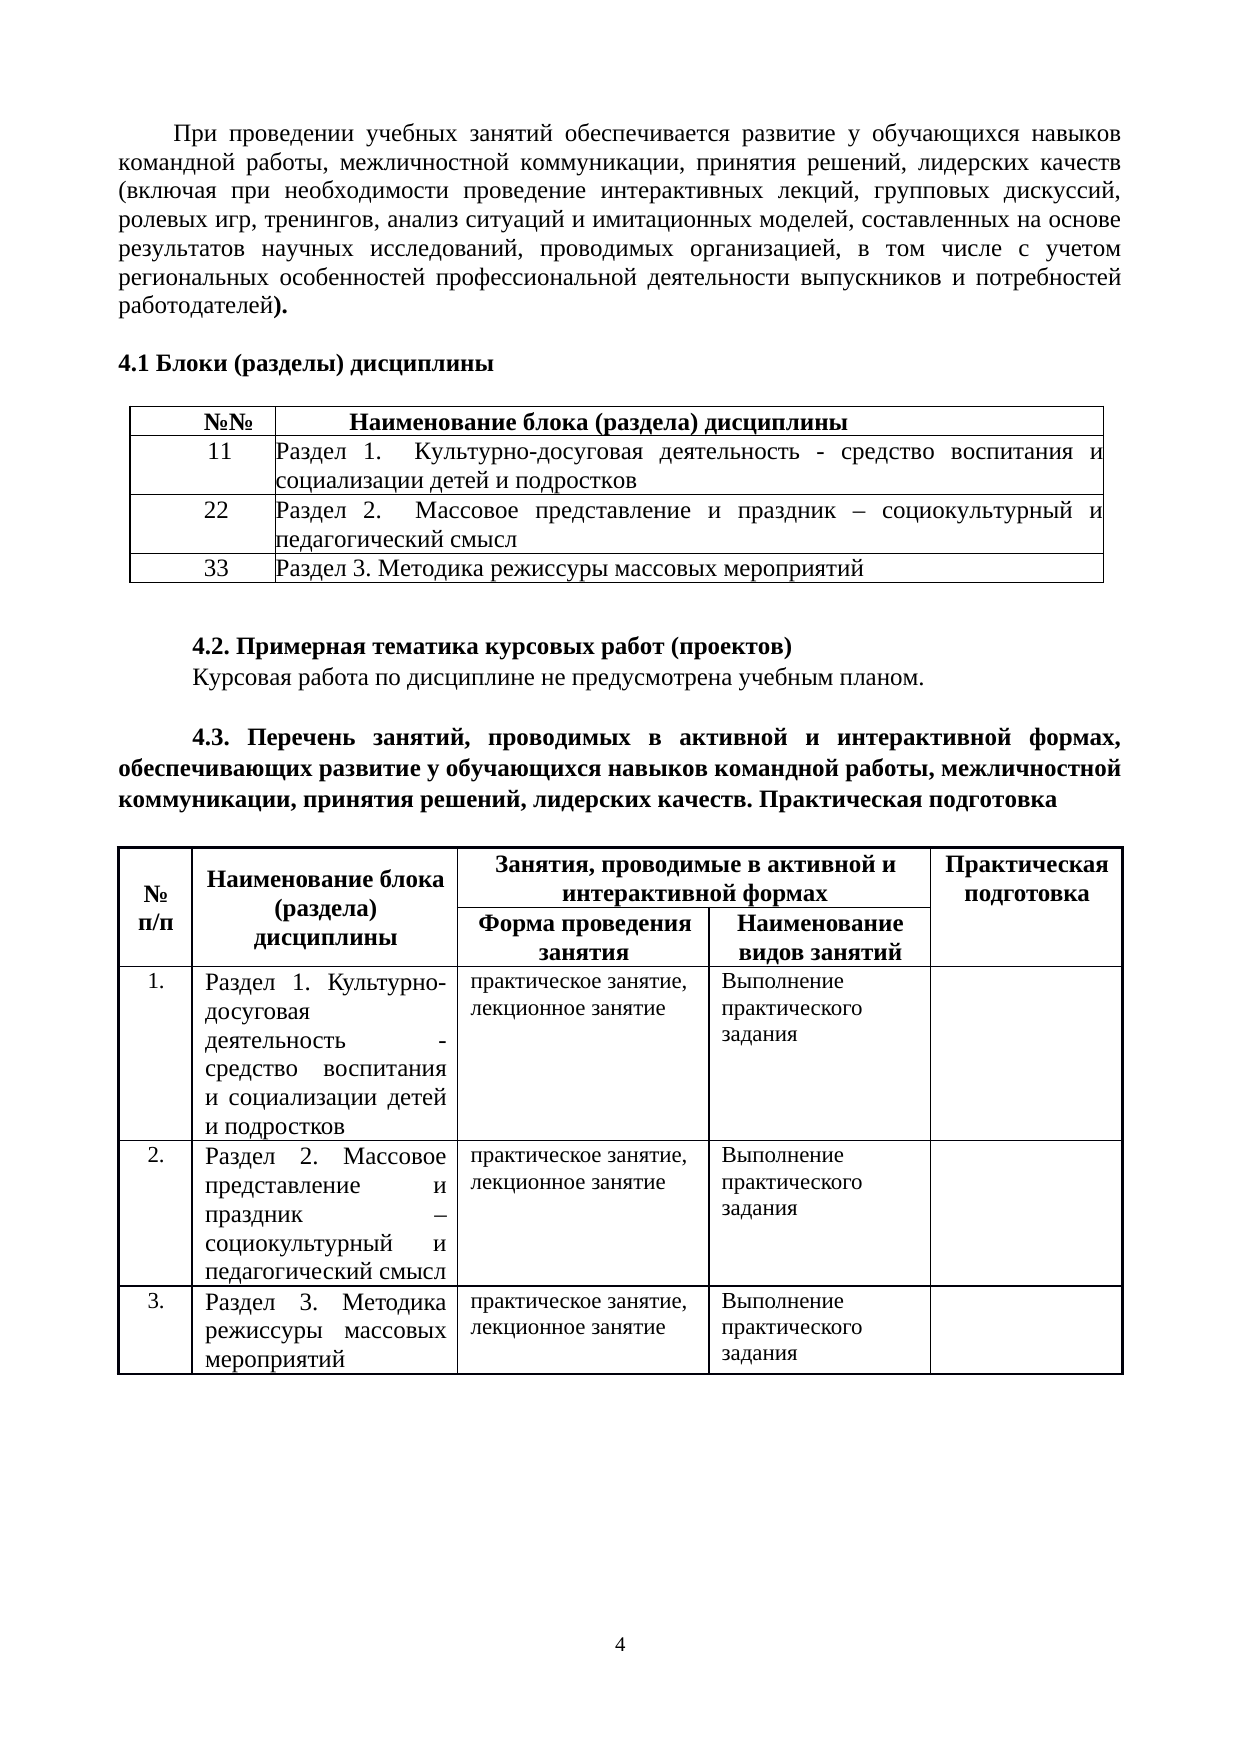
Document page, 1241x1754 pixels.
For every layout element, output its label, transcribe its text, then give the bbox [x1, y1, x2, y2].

table_cell [931, 1287, 1121, 1373]
table_cell [931, 967, 1121, 1140]
table_cell 33 [131, 554, 275, 582]
text Курсовая работа по дисциплине не предусмотрена учебным планом. [118, 662, 1122, 691]
table_cell Раздел 2. Массовое представление и праздник – социокультурный и педагогический смысл [193, 1141, 457, 1285]
table_cell Выполнение практического задания [710, 1287, 930, 1373]
table_cell Раздел 2. Массовое представление и праздник – социокультурный и педагогический смысл [276, 495, 1103, 552]
table_cell Форма проведения занятия [458, 908, 708, 966]
table_header № п/п [120, 849, 191, 966]
table_cell 2. [120, 1141, 191, 1285]
table_cell [931, 1141, 1121, 1285]
table_cell Наименование видов занятий [710, 908, 930, 966]
text 4.1 Блоки (разделы) дисциплины [118, 348, 1122, 377]
table_cell Раздел 1. Культурно-досуговая деятельность - средство воспитания и социализации детей и подростков [276, 436, 1103, 494]
table_header Наименование блока (раздела) дисциплины [276, 407, 1103, 435]
table_cell Выполнение практического задания [710, 1141, 930, 1285]
table_header №№ [131, 407, 275, 435]
table_cell Раздел 3. Методика режиссуры массовых мероприятий [276, 554, 1103, 582]
table_cell 1. [120, 967, 191, 1140]
table_header Наименование блока (раздела) дисциплины [193, 849, 457, 966]
table_cell Раздел 3. Методика режиссуры массовых мероприятий [193, 1287, 457, 1373]
table_cell 22 [131, 495, 275, 552]
table_cell 3. [120, 1287, 191, 1373]
table_cell Выполнение практического задания [710, 967, 930, 1140]
table_header Практическая подготовка [931, 849, 1121, 966]
table_header Занятия, проводимые в активной и интерактивной формах [458, 849, 930, 907]
table_cell практическое занятие, лекционное занятие [458, 1141, 708, 1285]
table_cell практическое занятие, лекционное занятие [458, 967, 708, 1140]
text 4.2. Примерная тематика курсовых работ (проектов) [118, 631, 1122, 660]
table_cell практическое занятие, лекционное занятие [458, 1287, 708, 1373]
table_cell 11 [131, 436, 275, 494]
text При проведении учебных занятий обеспечивается развитие у обучающихся навыков командной работы, межличностной коммуникации, принятия решений, лидерских качеств (включая при необходимости проведение интерактивных лекций, групповых дискуссий, ролевых игр, тренингов, анализ ситуаций и имитационных моделей, составленных на основе результатов научных исследований, проводимых организацией, в том числе с учетом региональных особенностей профессиональной деятельности выпускников и потребностей работодателей). [118, 118, 1122, 319]
text 4.3. Перечень занятий, проводимых в активной и интерактивной формах, обеспечивающих развитие у обучающихся навыков командной работы, межличностной коммуникации, принятия решений, лидерских качеств. Практическая подготовка [118, 722, 1122, 813]
table_cell Раздел 1. Культурно-досуговая деятельность - средство воспитания и социализации детей и подростков [193, 967, 457, 1140]
